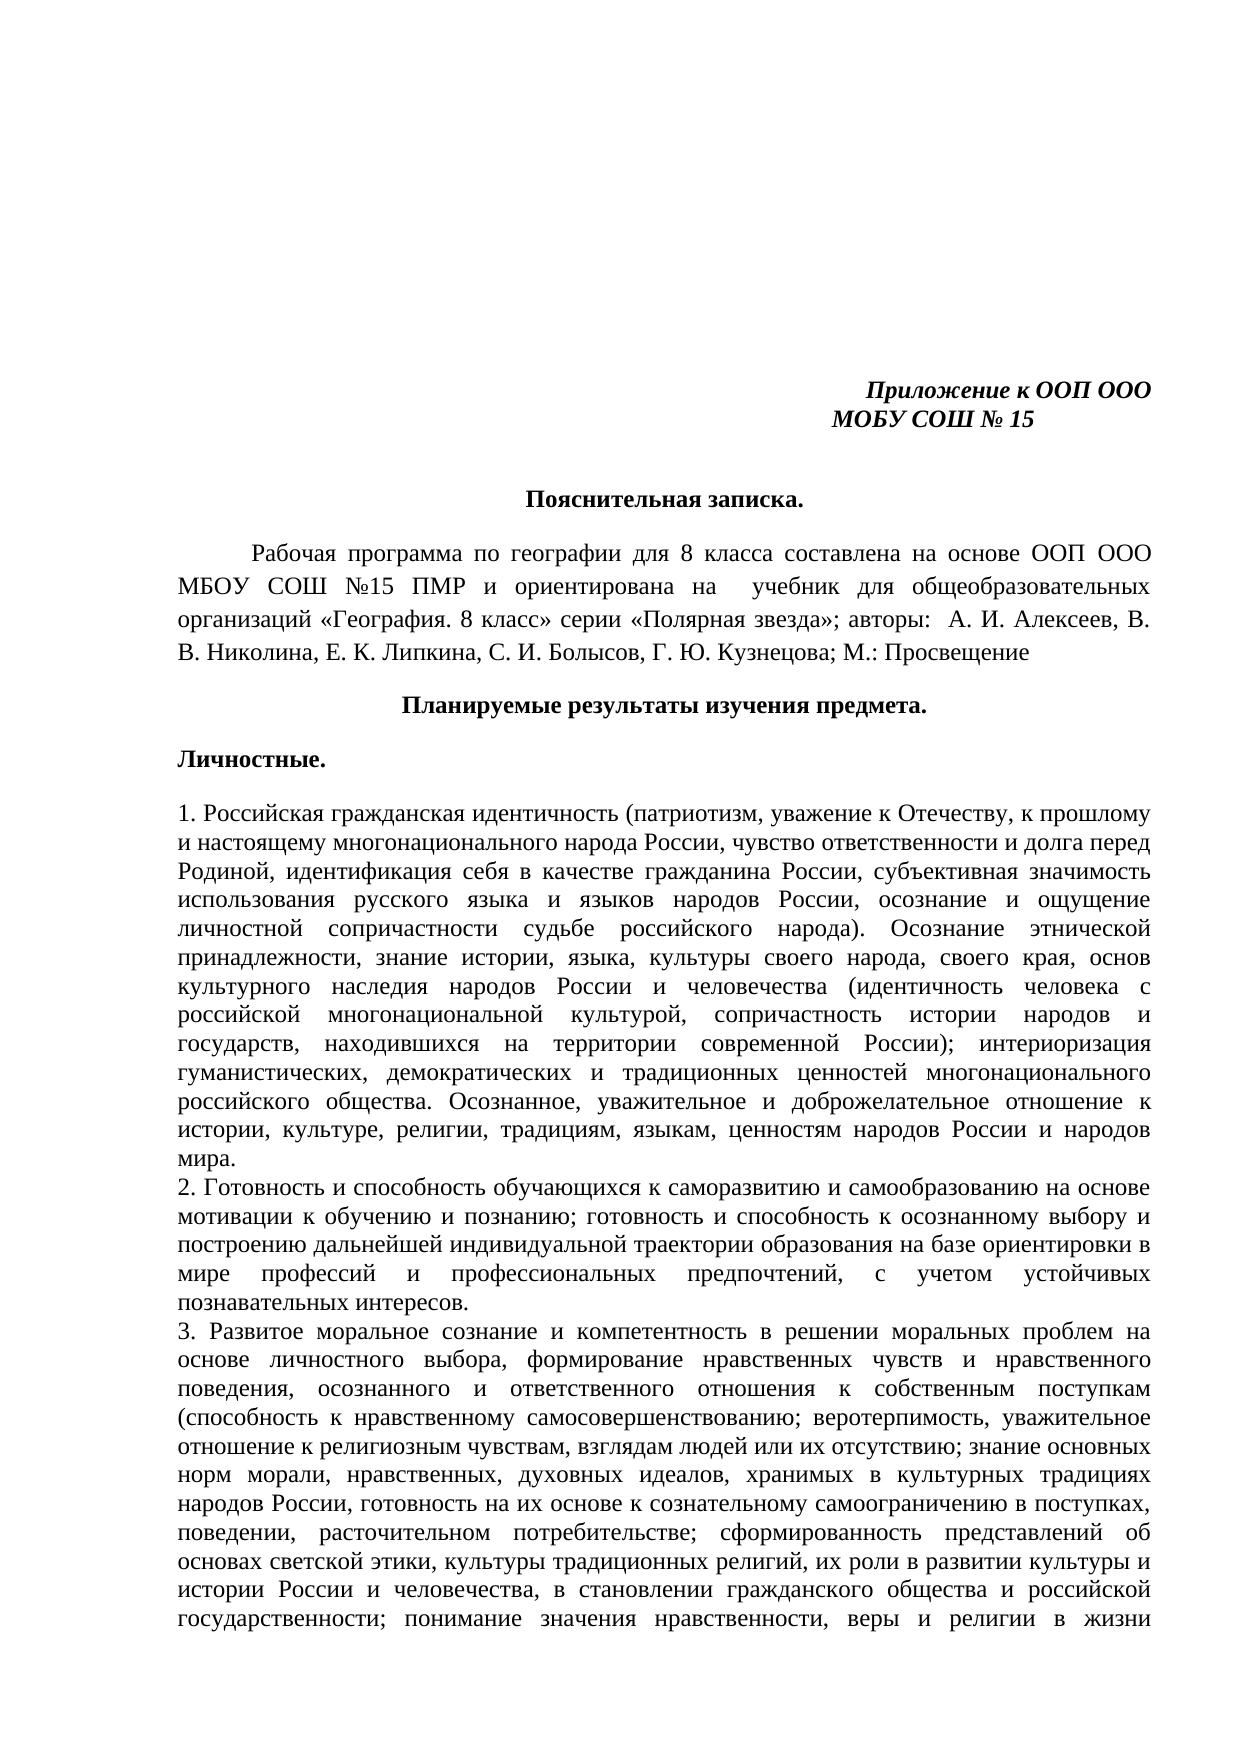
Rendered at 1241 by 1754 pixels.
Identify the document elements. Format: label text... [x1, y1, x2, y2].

text Рабочая программа по географии для 8 класса составлена на основе ООП ООО МБОУ СОШ №15 ПМР и ориентирована на учебник для общеобразовательных организаций «География. 8 класс» серии «Полярная звезда»; авторы: А. И. Алексеев, В. В. Николина, Е. К. Липкина, С. И. Болысов, Г. Ю. Кузнецова; М.: Просвещение [177, 538, 1152, 666]
text Планируемые результаты изучения предмета. [177, 691, 1152, 719]
text Личностные. [177, 744, 1152, 773]
text Пояснительная записка. [177, 484, 1152, 513]
text 2. Готовность и способность обучающихся к саморазвитию и самообразованию на основе мотивации к обучению и познанию; готовность и способность к осознанному выбору и построению дальнейшей индивидуальной траектории образования на базе ориентировки в мире профессий и профессиональных предпочтений, с учетом устойчивых познавательных интересов. [177, 1172, 1152, 1316]
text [177, 1316, 1152, 1632]
text Приложение к ООП ООО [177, 375, 1152, 404]
text 1. Российская гражданская идентичность (патриотизм, уважение к Отечеству, к прошлому и настоящему многонационального народа России, чувство ответственности и долга перед Родиной, идентификация себя в качестве гражданина России, субъективная значимость использования русского языка и языков народов России, осознание и ощущение личностной сопричастности судьбе российского народа). Осознание этнической принадлежности, знание истории, языка, культуры своего народа, своего края, основ культурного наследия народов России и человечества (идентичность человека с российской многонациональной культурой, сопричастность истории народов и государств, находившихся на территории современной России); интериоризация гуманистических, демократических и традиционных ценностей многонационального российского общества. Осознанное, уважительное и доброжелательное отношение к истории, культуре, религии, традициям, языкам, ценностям народов России и народов мира. [177, 798, 1152, 1172]
text МОБУ СОШ № 15 [177, 404, 1152, 433]
